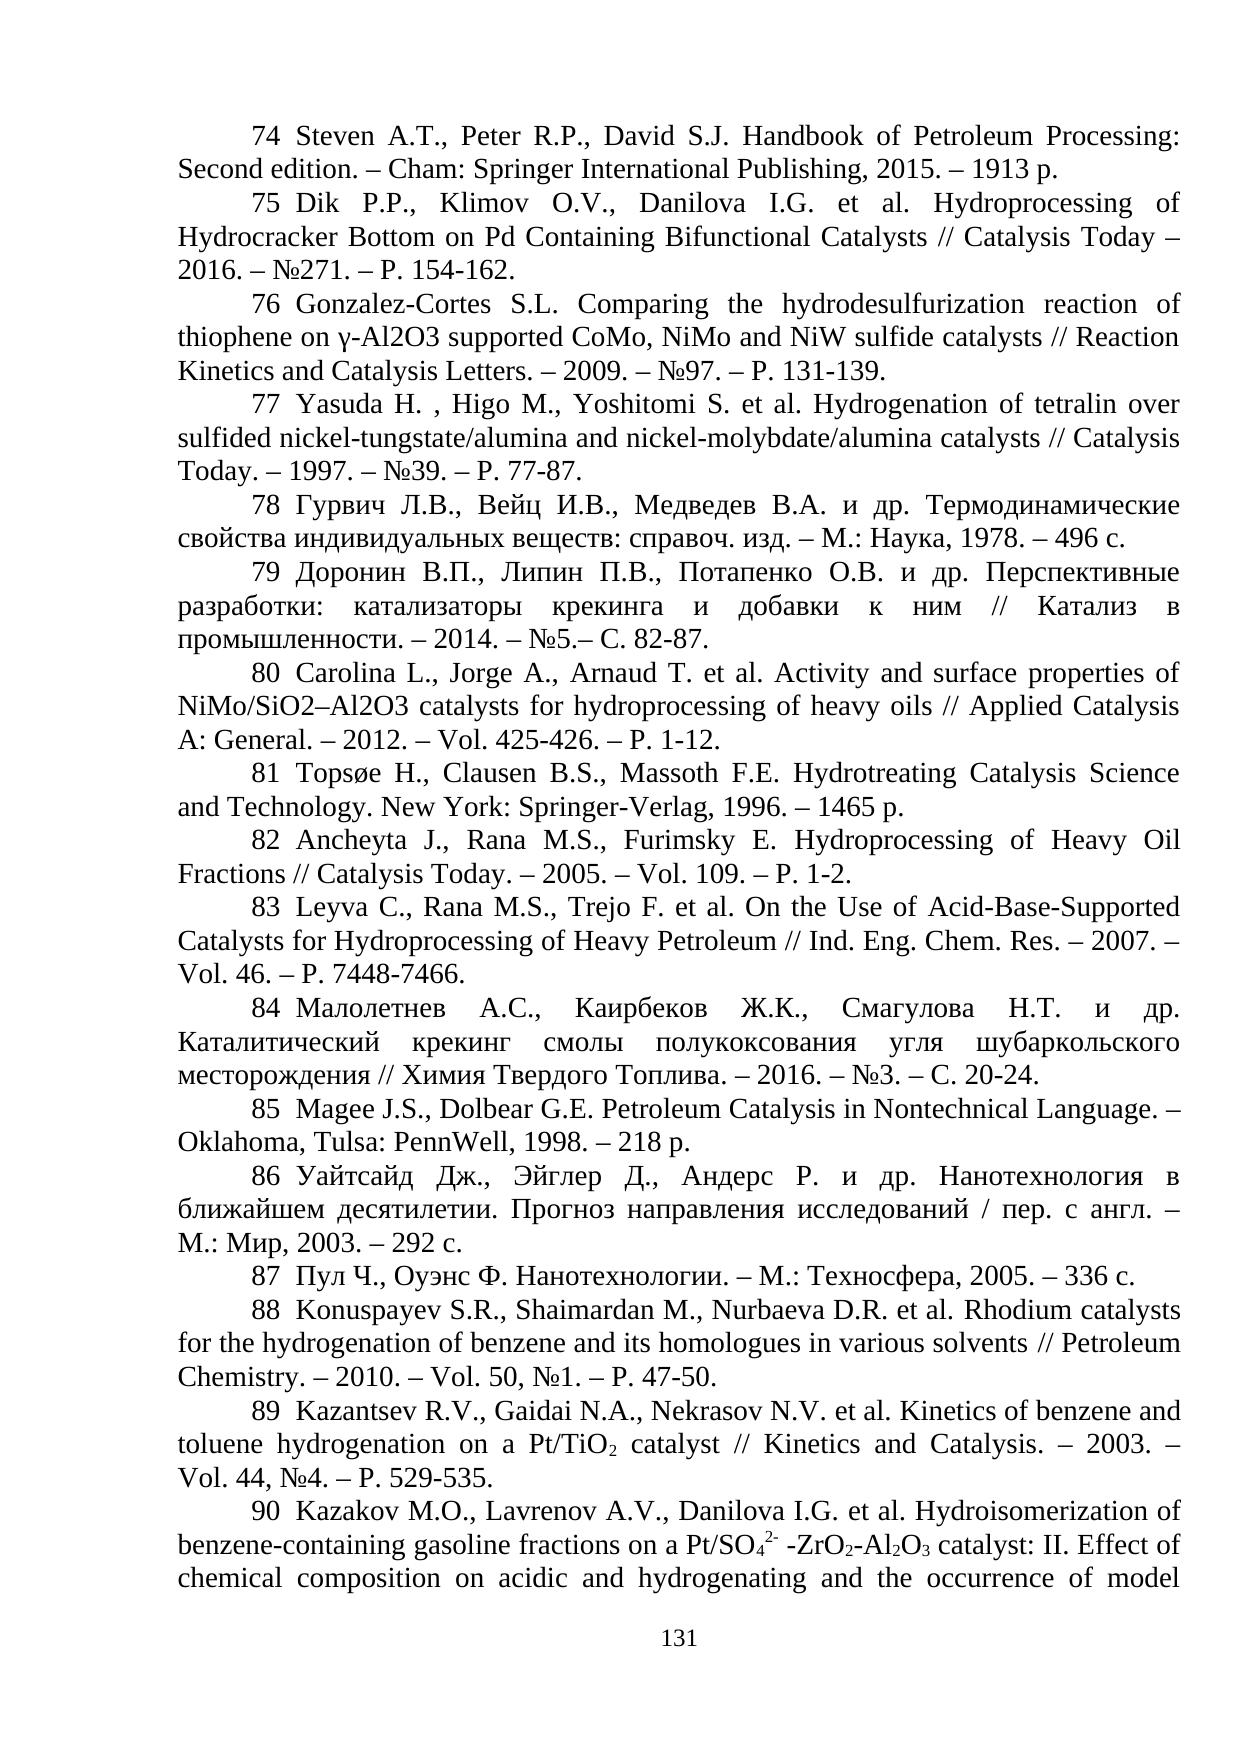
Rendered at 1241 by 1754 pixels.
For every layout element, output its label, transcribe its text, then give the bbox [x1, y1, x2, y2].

list Dik P.P., Klimov O.V., Danilova I.G. et al. Hydroprocessing of Hydrocracker Bottom on Pd Containing Bifunctional Catalysts // Catalysis Today – 2016. – №271. – P. 154-162. [177, 185, 1181, 286]
list Leyva C., Rana M.S., Trejo F. et al. On the Use of Acid-Base-Supported Catalysts for Hydroprocessing of Heavy Petroleum // Ind. Eng. Chem. Res. – 2007. – Vol. 46. – P. 7448-7466. [177, 889, 1181, 990]
list Carolina L., Jorge A., Arnaud T. et al. Activity and surface properties of NiMo/SiO2–Al2O3 catalysts for hydroprocessing of heavy oils // Applied Catalysis A: General. – 2012. – Vol. 425-426. – P. 1-12. [177, 655, 1181, 755]
list Гурвич Л.В., Вейц И.В., Медведев В.А. и др. Термодинамические свойства индивидуальных веществ: справоч. изд. – М.: Наука, 1978. – 496 с. [177, 487, 1181, 554]
list Малолетнев А.С., Каирбеков Ж.К., Смагулова Н.Т. и др. Каталитический крекинг смолы полукоксования угля шубаркольского месторождения // Химия Твердого Топлива. – 2016. – №3. – С. 20-24. [177, 990, 1181, 1091]
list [177, 1493, 1181, 1594]
list Yasuda H. , Higo M., Yoshitomi S. et al. Hydrogenation of tetralin over sulfided nickel-tungstate/alumina and nickel-molybdate/alumina catalysts // Catalysis Today. – 1997. – №39. – P. 77-87. [177, 386, 1181, 487]
list Уайтсайд Дж., Эйглер Д., Андерс Р. и др. Нанотехнология в ближайшем десятилетии. Прогноз направления исследований / пер. с англ. – М.: Мир, 2003. – 292 с. [177, 1158, 1181, 1258]
list Gonzalez-Cortes S.L. Comparing the hydrodesulfurization reaction of thiophene on γ-Al2O3 supported CoMo, NiMo and NiW sulfide catalysts // Reaction Kinetics and Catalysis Letters. – 2009. – №97. – P. 131-139. [177, 286, 1181, 386]
list Пул Ч., Оуэнс Ф. Нанотехнологии. – М.: Техносфера, 2005. – 336 с. [177, 1258, 1181, 1292]
list Ancheyta J., Rana M.S., Furimsky E. Hydroprocessing of Heavy Oil Fractions // Catalysis Today. – 2005. – Vol. 109. – P. 1-2. [177, 822, 1181, 889]
list Steven A.T., Peter R.P., David S.J. Handbook of Petroleum Processing: Second edition. – Cham: Springer International Publishing, 2015. – 1913 p. [177, 118, 1181, 185]
list Magee J.S., Dolbear G.E. Petroleum Catalysis in Nontechnical Language. – Oklahoma, Tulsa: PennWell, 1998. – 218 p. [177, 1091, 1181, 1158]
list Topsøe H., Clausen B.S., Massoth F.E. Hydrotreating Catalysis Science and Technology. New York: Springer-Verlag, 1996. – 1465 p. [177, 755, 1181, 822]
list Kazantsev R.V., Gaidai N.A., Nekrasov N.V. et al. Kinetics of benzene and toluene hydrogenation on a Pt/TiO2 catalyst // Kinetics and Catalysis. – 2003. – Vol. 44, №4. – P. 529-535. [177, 1393, 1181, 1493]
list Доронин В.П., Липин П.В., Потапенко О.В. и др. Перспективные разработки: катализаторы крекинга и добавки к ним // Катализ в промышленности. – 2014. – №5.– С. 82-87. [177, 554, 1181, 655]
list Konuspayev S.R., Shaimardan M., Nurbaeva D.R. et al. Rhodium catalysts for the hydrogenation of benzene and its homologues in various solvents // Petroleum Chemistry. – 2010. – Vol. 50, №1. – P. 47-50. [177, 1292, 1181, 1393]
